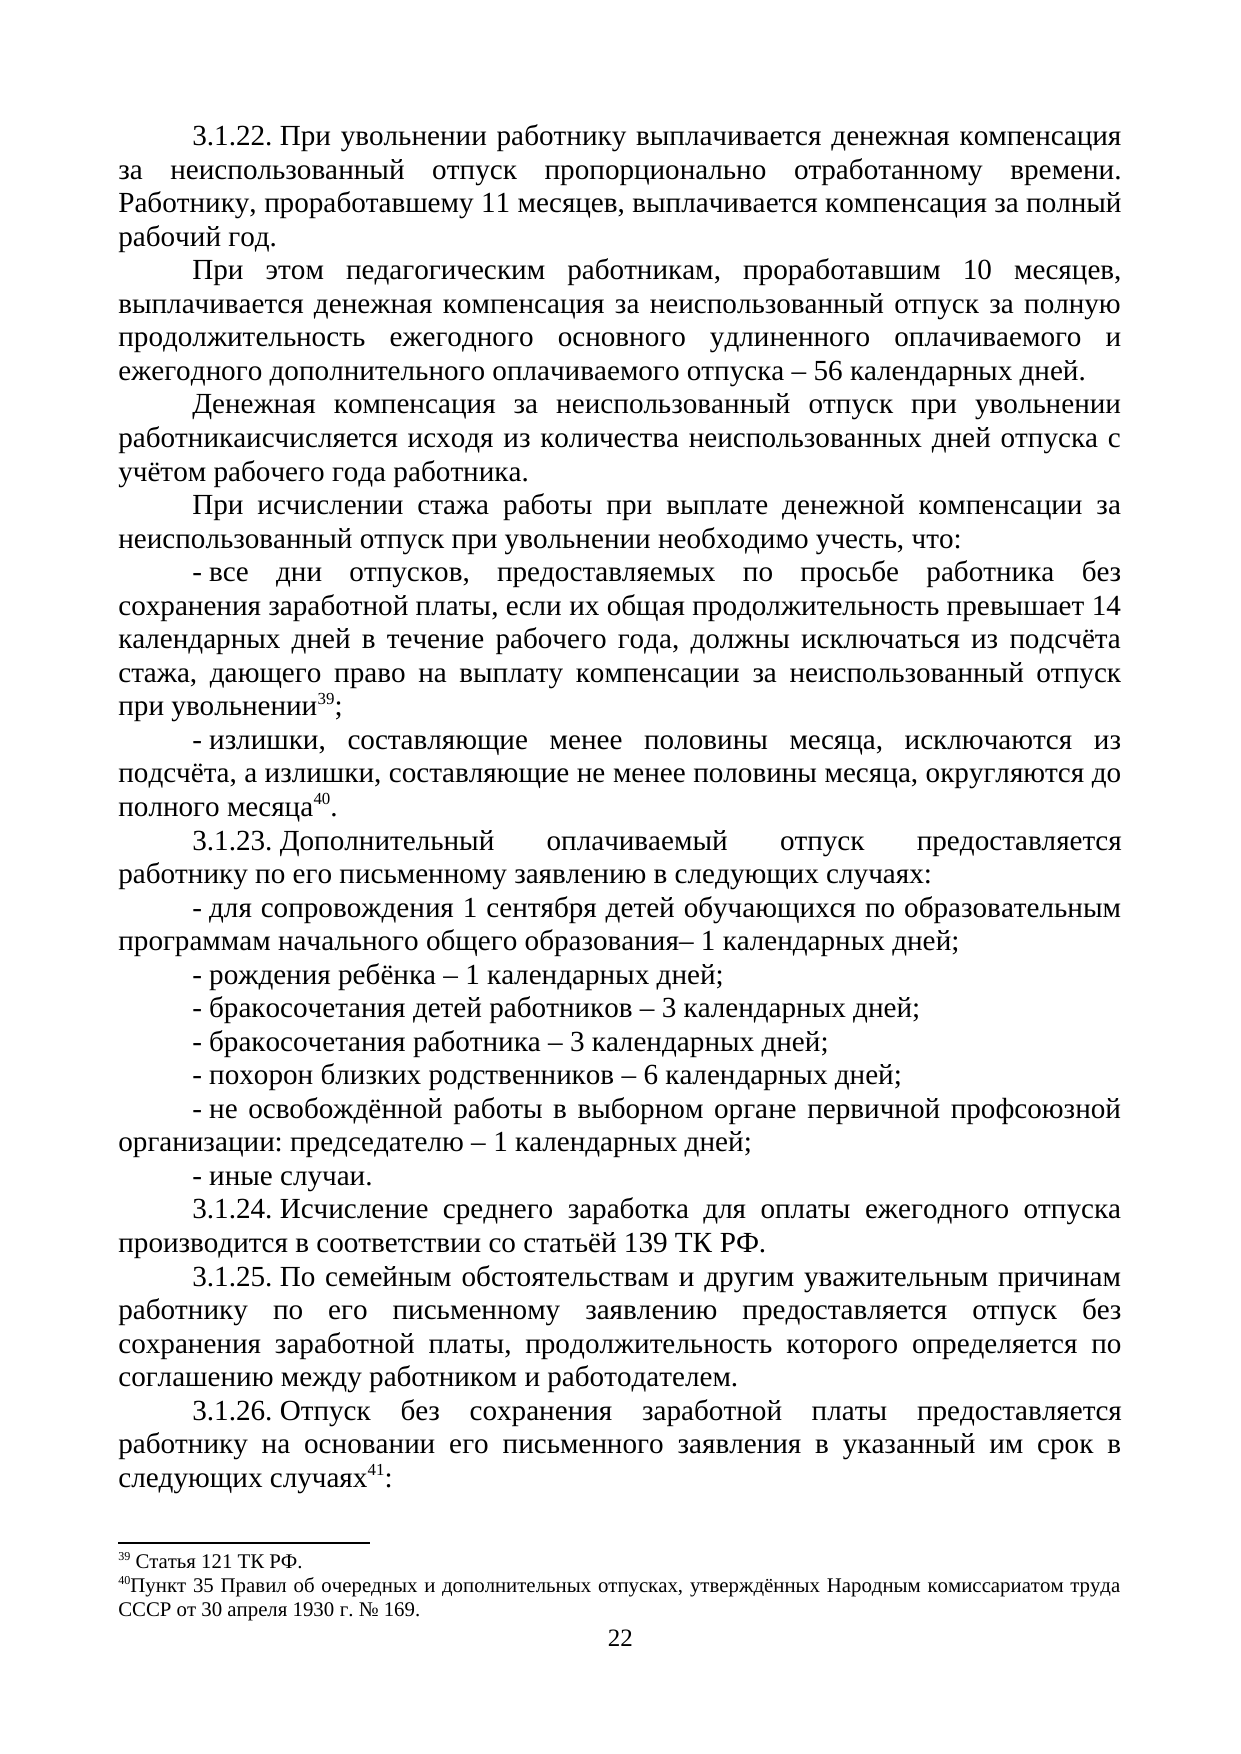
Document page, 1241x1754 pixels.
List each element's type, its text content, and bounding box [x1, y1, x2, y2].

text 3.1.24. Исчисление среднего заработка для оплаты ежегодного отпуска производится в соответствии со статьёй 139 ТК РФ. [118, 1192, 1122, 1259]
text - для сопровождения 1 сентября детей обучающихся по образовательным программам начального общего образования– 1 календарных дней; [118, 890, 1122, 957]
text 3.1.22. При увольнении работнику выплачивается денежная компенсация за неиспользованный отпуск пропорционально отработанному времени. Работнику, проработавшему 11 месяцев, выплачивается компенсация за полный рабочий год. [118, 118, 1122, 252]
text - излишки, составляющие менее половины месяца, исключаются из подсчёта, а излишки, составляющие не менее половины месяца, округляются до полного месяца. [118, 722, 1122, 823]
text - бракосочетания работника – 3 календарных дней; [118, 1024, 1122, 1057]
text - похорон близких родственников – 6 календарных дней; [118, 1057, 1122, 1091]
text - бракосочетания детей работников – 3 календарных дней; [118, 990, 1122, 1024]
text - не освобождённой работы в выборном органе первичной профсоюзной организации: председателю – 1 календарных дней; [118, 1091, 1122, 1158]
text 3.1.25. По семейным обстоятельствам и другим уважительным причинам работнику по его письменному заявлению предоставляется отпуск без сохранения заработной платы, продолжительность которого определяется по соглашению между работником и работодателем. [118, 1259, 1122, 1393]
text - рождения ребёнка – 1 календарных дней; [118, 957, 1122, 990]
text 3.1.26. Отпуск без сохранения заработной платы предоставляется работнику на основании его письменного заявления в указанный им срок в следующих случаях: [118, 1393, 1122, 1493]
text - все дни отпусков, предоставляемых по просьбе работника без сохранения заработной платы, если их общая продолжительность превышает 14 календарных дней в течение рабочего года, должны исключаться из подсчёта стажа, дающего право на выплату компенсации за неиспользованный отпуск при увольнении; [118, 554, 1122, 722]
text - иные случаи. [118, 1158, 1122, 1192]
text При этом педагогическим работникам, проработавшим 10 месяцев, выплачивается денежная компенсация за неиспользованный отпуск за полную продолжительность ежегодного основного удлиненного оплачиваемого и ежегодного дополнительного оплачиваемого отпуска – 56 календарных дней. [118, 252, 1122, 387]
text Денежная компенсация за неиспользованный отпуск при увольнении работникаисчисляется исходя из количества неиспользованных дней отпуска с учётом рабочего года работника. [118, 387, 1122, 487]
text 3.1.23. Дополнительный оплачиваемый отпуск предоставляется работнику по его письменному заявлению в следующих случаях: [118, 823, 1122, 890]
text При исчислении стажа работы при выплате денежной компенсации за неиспользованный отпуск при увольнении необходимо учесть, что: [118, 487, 1122, 554]
